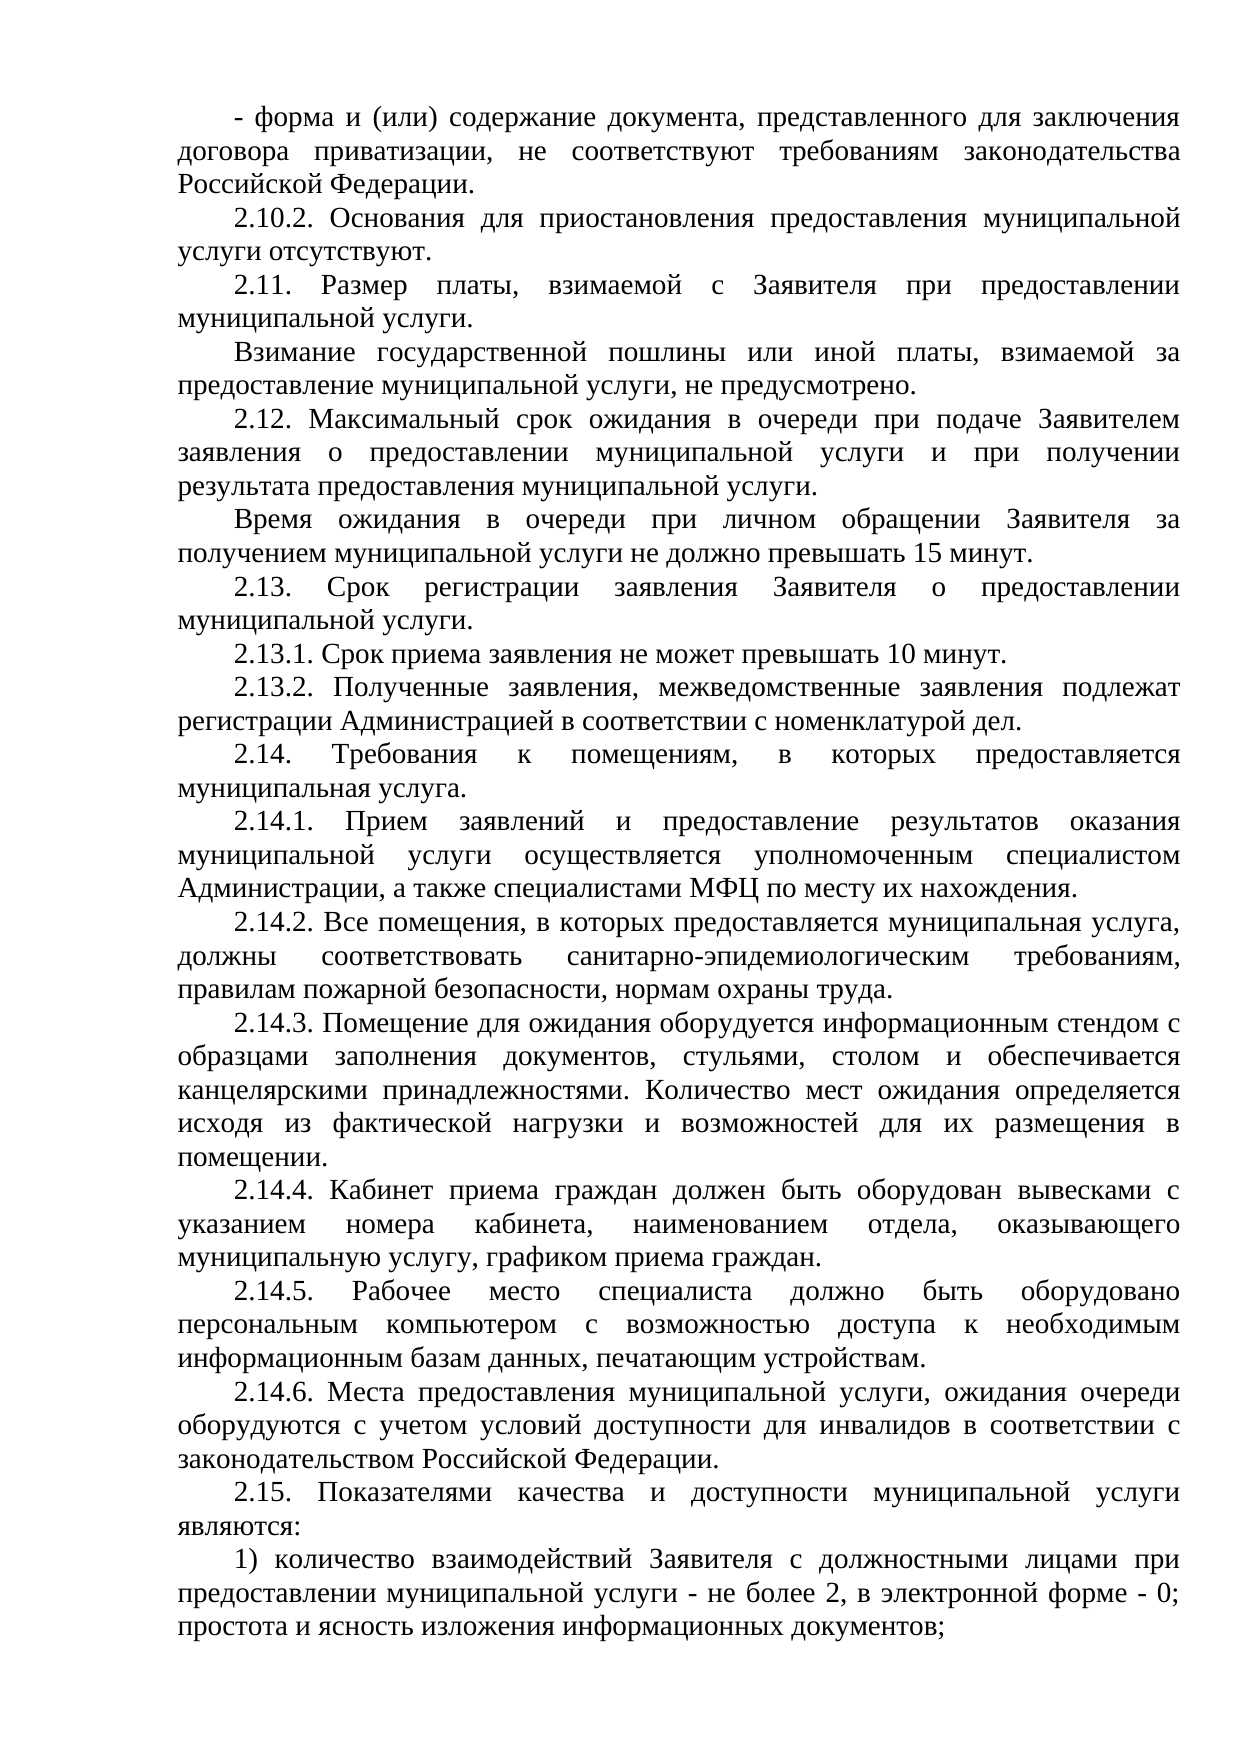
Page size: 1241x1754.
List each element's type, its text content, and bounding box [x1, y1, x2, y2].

text 2.14.5. Рабочее место специалиста должно быть оборудовано персональным компьютером с возможностью доступа к необходимым информационным базам данных, печатающим устройствам. [177, 1273, 1181, 1374]
text 2.14.3. Помещение для ожидания оборудуется информационным стендом с образцами заполнения документов, стульями, столом и обеспечивается канцелярскими принадлежностями. Количество мест ожидания определяется исходя из фактической нагрузки и возможностей для их размещения в помещении. [177, 1005, 1181, 1172]
text 2.14.4. Кабинет приема граждан должен быть оборудован вывесками с указанием номера кабинета, наименованием отдела, оказывающего муниципальную услугу, графиком приема граждан. [177, 1172, 1181, 1273]
text 2.13.1. Срок приема заявления не может превышать 10 минут. [177, 636, 1181, 669]
text 2.14.1. Прием заявлений и предоставление результатов оказания муниципальной услуги осуществляется уполномоченным специалистом Администрации, а также специалистами МФЦ по месту их нахождения. [177, 803, 1181, 904]
text Взимание государственной пошлины или иной платы, взимаемой за предоставление муниципальной услуги, не предусмотрено. [177, 334, 1181, 401]
text 2.13.2. Полученные заявления, межведомственные заявления подлежат регистрации Администрацией в соответствии с номенклатурой дел. [177, 669, 1181, 736]
text 2.11. Размер платы, взимаемой с Заявителя при предоставлении муниципальной услуги. [177, 267, 1181, 334]
text 2.13. Срок регистрации заявления Заявителя о предоставлении муниципальной услуги. [177, 569, 1181, 636]
text 2.14. Требования к помещениям, в которых предоставляется муниципальная услуга. [177, 736, 1181, 803]
text 2.14.2. Все помещения, в которых предоставляется муниципальная услуга, должны соответствовать санитарно-эпидемиологическим требованиям, правилам пожарной безопасности, нормам охраны труда. [177, 904, 1181, 1005]
text 1) количество взаимодействий Заявителя с должностными лицами при предоставлении муниципальной услуги - не более 2, в электронной форме - 0; простота и ясность изложения информационных документов; [177, 1541, 1181, 1642]
text Время ожидания в очереди при личном обращении Заявителя за получением муниципальной услуги не должно превышать 15 минут. [177, 502, 1181, 569]
text 2.14.6. Места предоставления муниципальной услуги, ожидания очереди оборудуются с учетом условий доступности для инвалидов в соответствии с законодательством Российской Федерации. [177, 1374, 1181, 1474]
text 2.15. Показателями качества и доступности муниципальной услуги являются: [177, 1474, 1181, 1541]
text 2.12. Максимальный срок ожидания в очереди при подаче Заявителем заявления о предоставлении муниципальной услуги и при получении результата предоставления муниципальной услуги. [177, 401, 1181, 502]
text 2.10.2. Основания для приостановления предоставления муниципальной услуги отсутствуют. [177, 200, 1181, 267]
text - форма и (или) содержание документа, представленного для заключения договора приватизации, не соответствуют требованиям законодательства Российской Федерации. [177, 99, 1181, 200]
